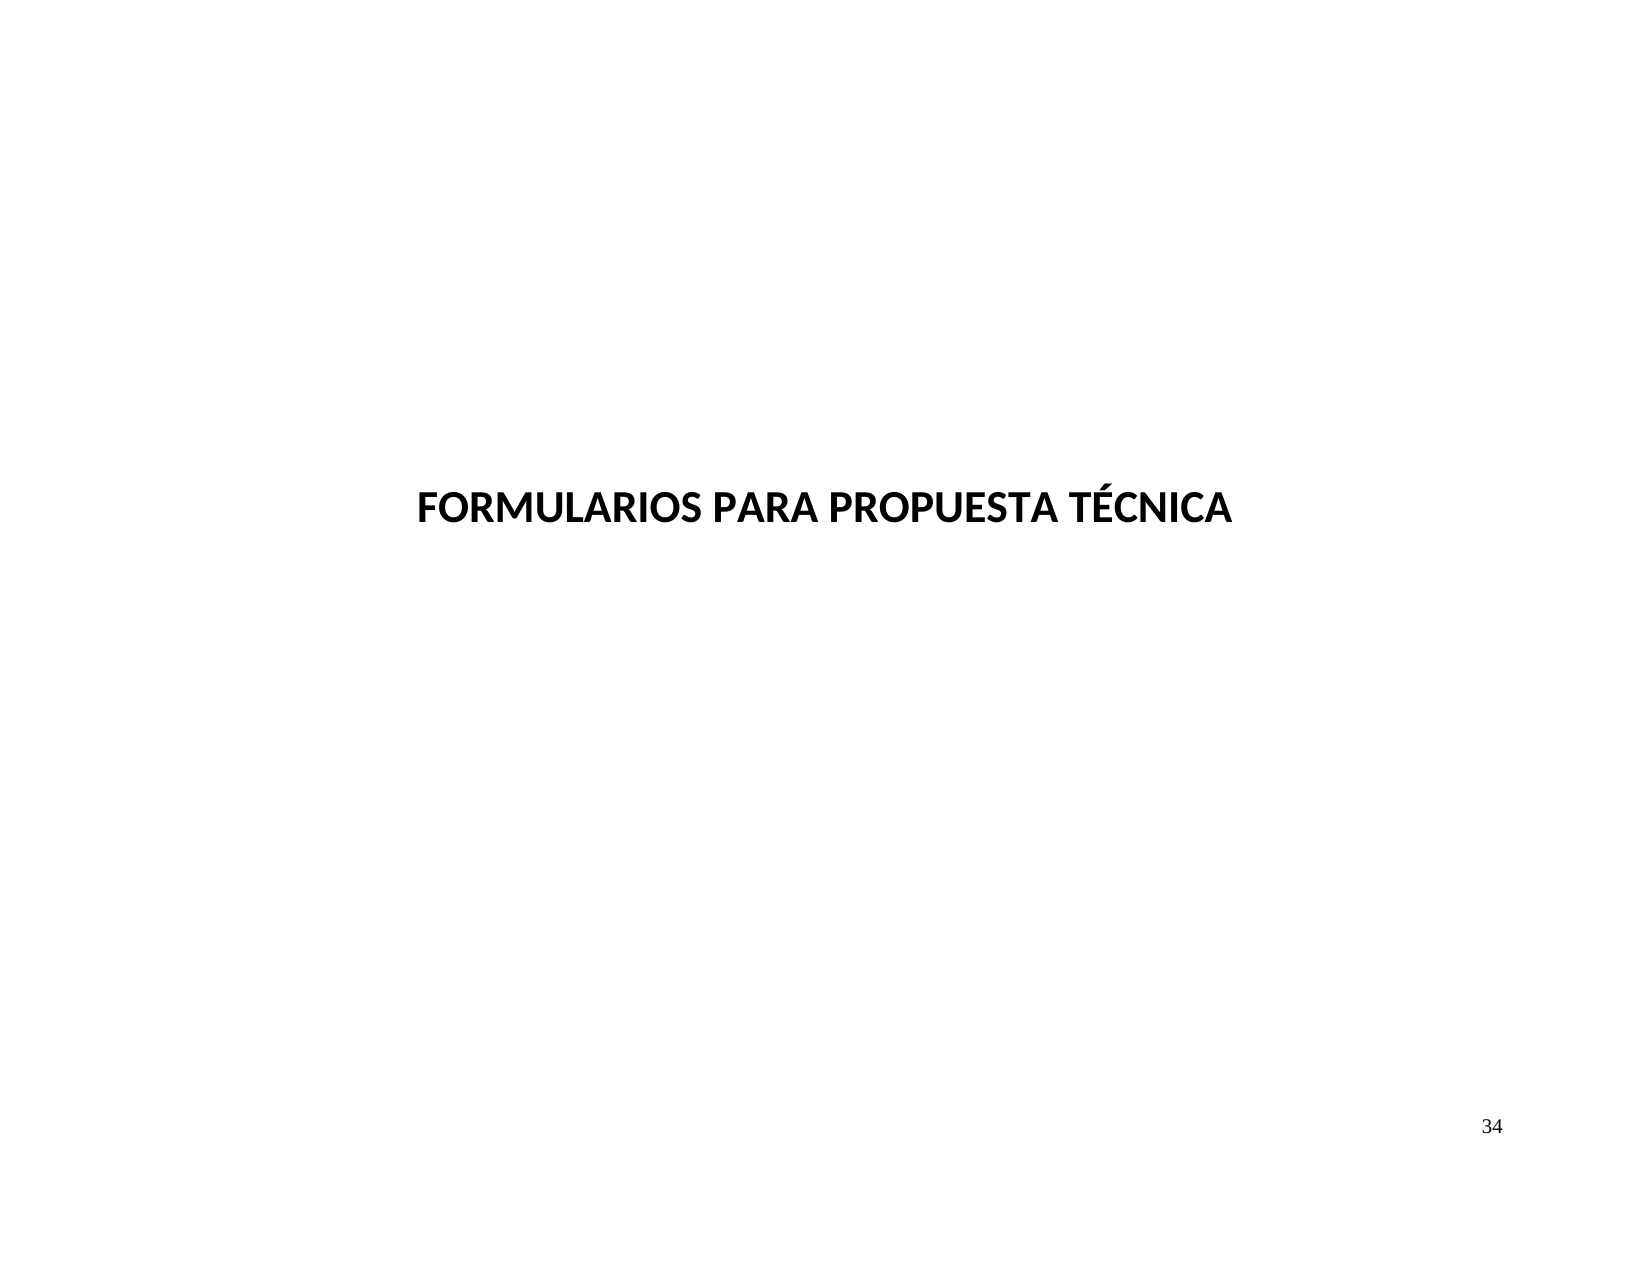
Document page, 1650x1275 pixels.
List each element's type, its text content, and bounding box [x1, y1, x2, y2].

text FORMULARIOS PARA PROPUESTA TÉCNICA [148, 478, 1502, 534]
